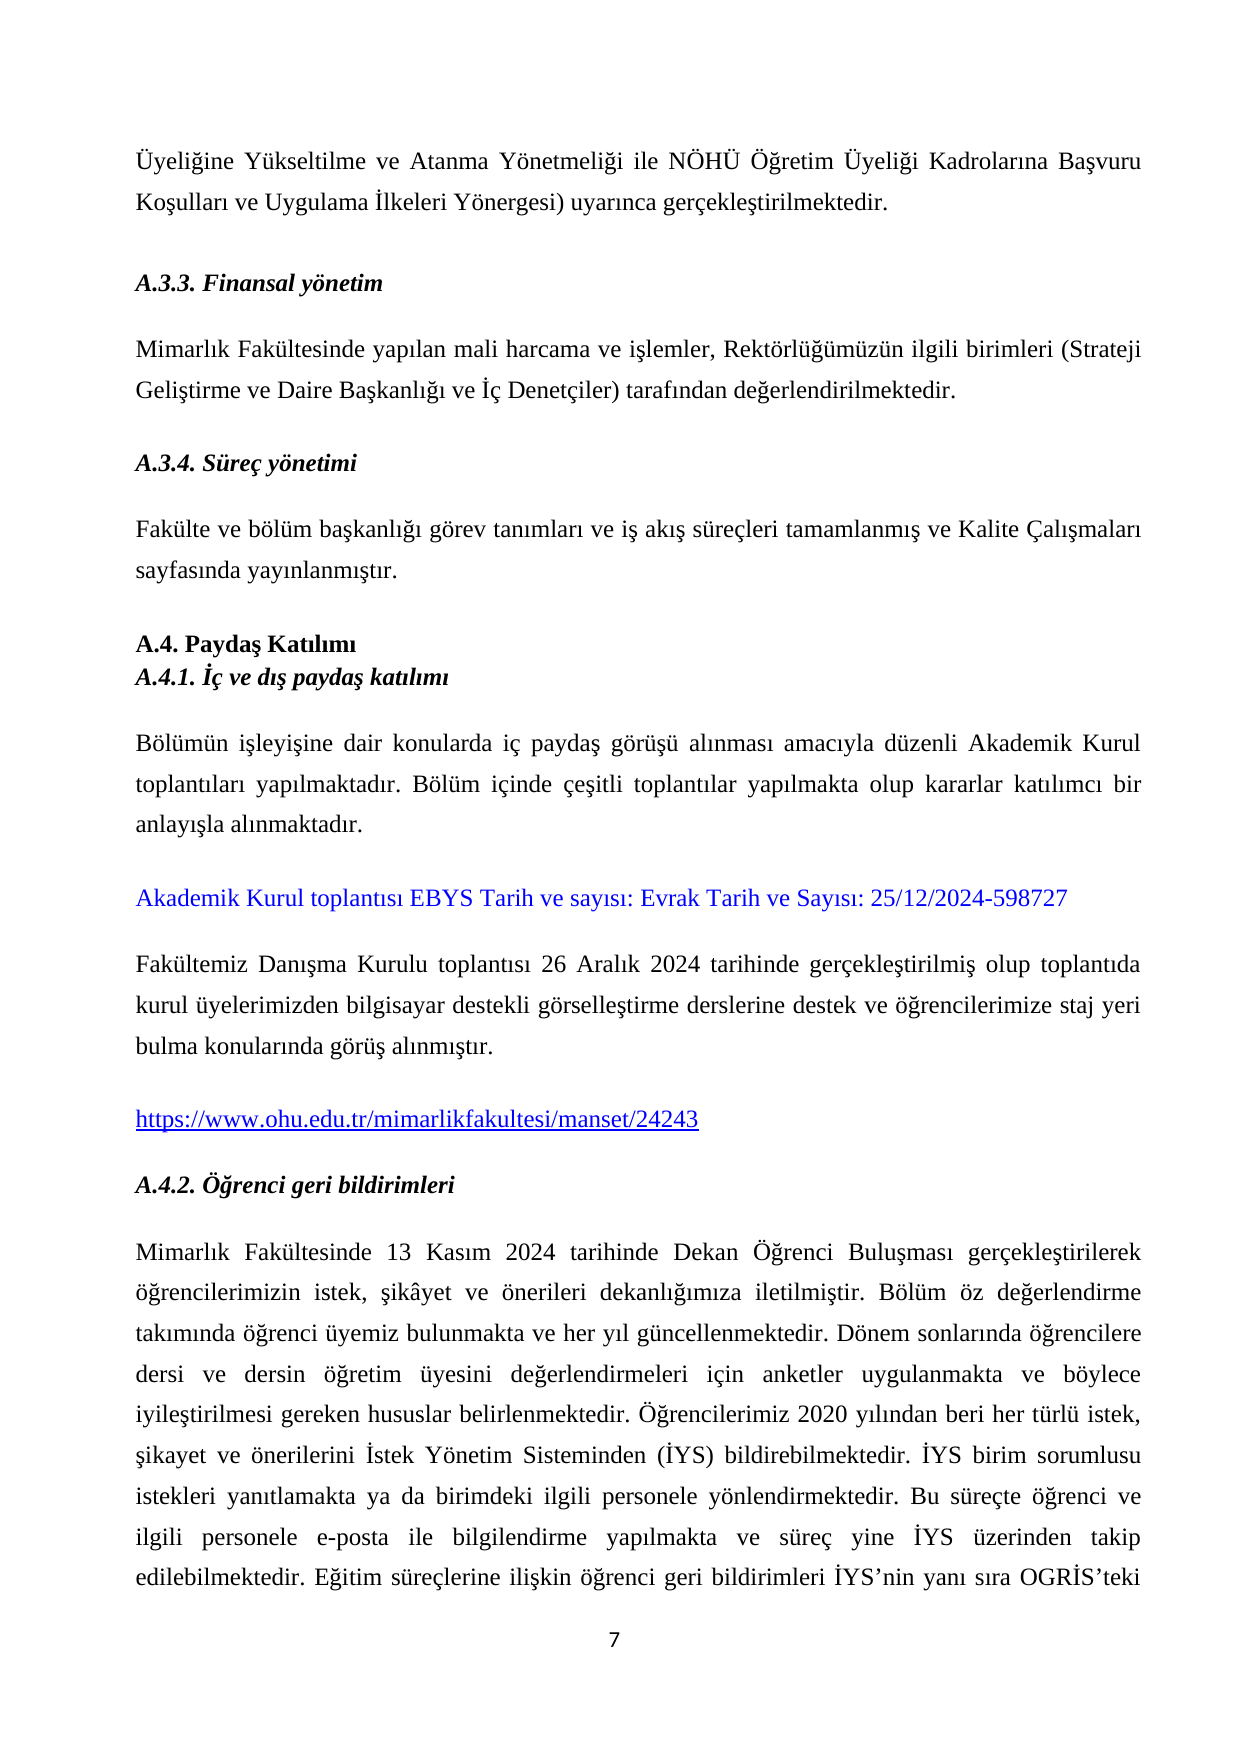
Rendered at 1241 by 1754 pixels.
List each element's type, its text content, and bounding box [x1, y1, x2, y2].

subtitle A.4.2. Öğrenci geri bildirimleri [135, 1171, 1142, 1199]
subtitle A.3.3. Finansal yönetim [135, 268, 1142, 297]
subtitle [135, 146, 1142, 215]
subtitle Fakültemiz Danışma Kurulu toplantısı 26 Aralık 2024 tarihinde gerçekleştirilmiş olup toplantıda kurul üyelerimizden bilgisayar destekli görselleştirme derslerine destek ve öğrencilerimize staj yeri bulma konularında görüş alınmıştır. [135, 949, 1142, 1059]
subtitle A.3.4. Süreç yönetimi [135, 448, 1142, 477]
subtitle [135, 1237, 1142, 1591]
subtitle A.4.1. İç ve dış paydaş katılımı [135, 662, 1142, 691]
subtitle Bölümün işleyişine dair konularda iç paydaş görüşü alınması amacıyla düzenli Akademik Kurul toplantıları yapılmaktadır. Bölüm içinde çeşitli toplantılar yapılmakta olup kararlar katılımcı bir anlayışla alınmaktadır. [135, 728, 1142, 838]
subtitle https://www.ohu.edu.tr/mimarlikfakultesi/manset/24243 [135, 1104, 1142, 1133]
subtitle Mimarlık Fakültesinde yapılan mali harcama ve işlemler, Rektörlüğümüzün ilgili birimleri (Strateji Geliştirme ve Daire Başkanlığı ve İç Denetçiler) tarafından değerlendirilmektedir. [135, 334, 1142, 403]
subtitle Fakülte ve bölüm başkanlığı görev tanımları ve iş akış süreçleri tamamlanmış ve Kalite Çalışmaları sayfasında yayınlanmıştır. [135, 514, 1142, 584]
subtitle A.4. Paydaş Katılımı [135, 629, 1142, 658]
subtitle Akademik Kurul toplantısı EBYS Tarih ve sayısı: Evrak Tarih ve Sayısı: 25/12/2024-598727 [135, 883, 1142, 912]
